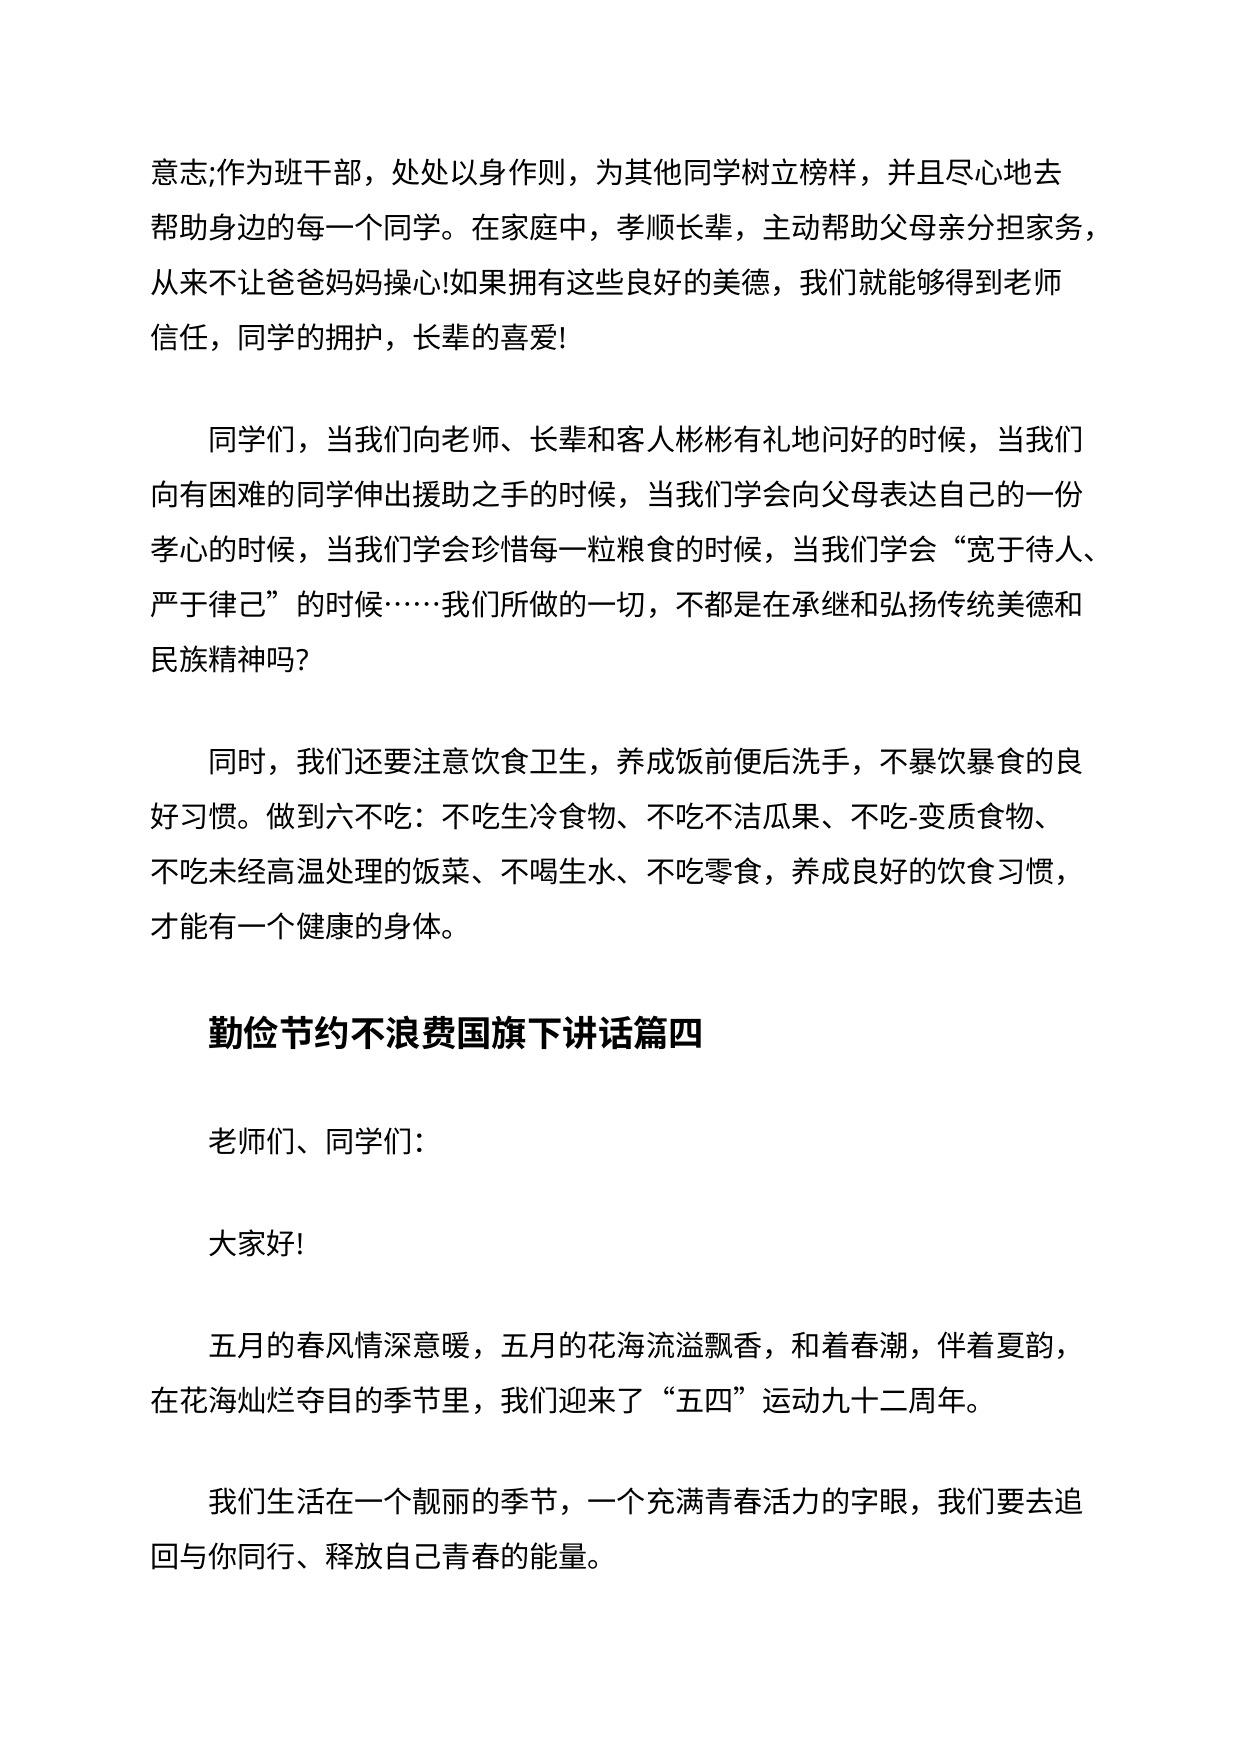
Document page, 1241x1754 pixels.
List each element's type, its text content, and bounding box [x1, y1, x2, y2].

text 我们生活在一个靓丽的季节，一个充满青春活力的字眼，我们要去追回与你同行、释放自己青春的能量。 [150, 1479, 1090, 1576]
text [150, 150, 1090, 357]
text 五月的春风情深意暖，五月的花海流溢飘香，和着春潮，伴着夏韵，在花海灿烂夺目的季节里，我们迎来了“五四”运动九十二周年。 [150, 1322, 1090, 1419]
text 同时，我们还要注意饮食卫生，养成饭前便后洗手，不暴饮暴食的良好习惯。做到六不吃：不吃生冷食物、不吃不洁瓜果、不吃-变质食物、不吃未经高温处理的饭菜、不喝生水、不吃零食，养成良好的饮食习惯，才能有一个健康的身体。 [150, 738, 1090, 946]
text 老师们、同学们： [150, 1118, 1090, 1161]
text 同学们，当我们向老师、长辈和客人彬彬有礼地问好的时候，当我们向有困难的同学伸出援助之手的时候，当我们学会向父母表达自己的一份孝心的时候，当我们学会珍惜每一粒粮食的时候，当我们学会“宽于待人、严于律己”的时候……我们所做的一切，不都是在承继和弘扬传统美德和民族精神吗? [150, 417, 1090, 679]
text 大家好! [150, 1220, 1090, 1263]
text 勤俭节约不浪费国旗下讲话篇四 [150, 1005, 1090, 1056]
